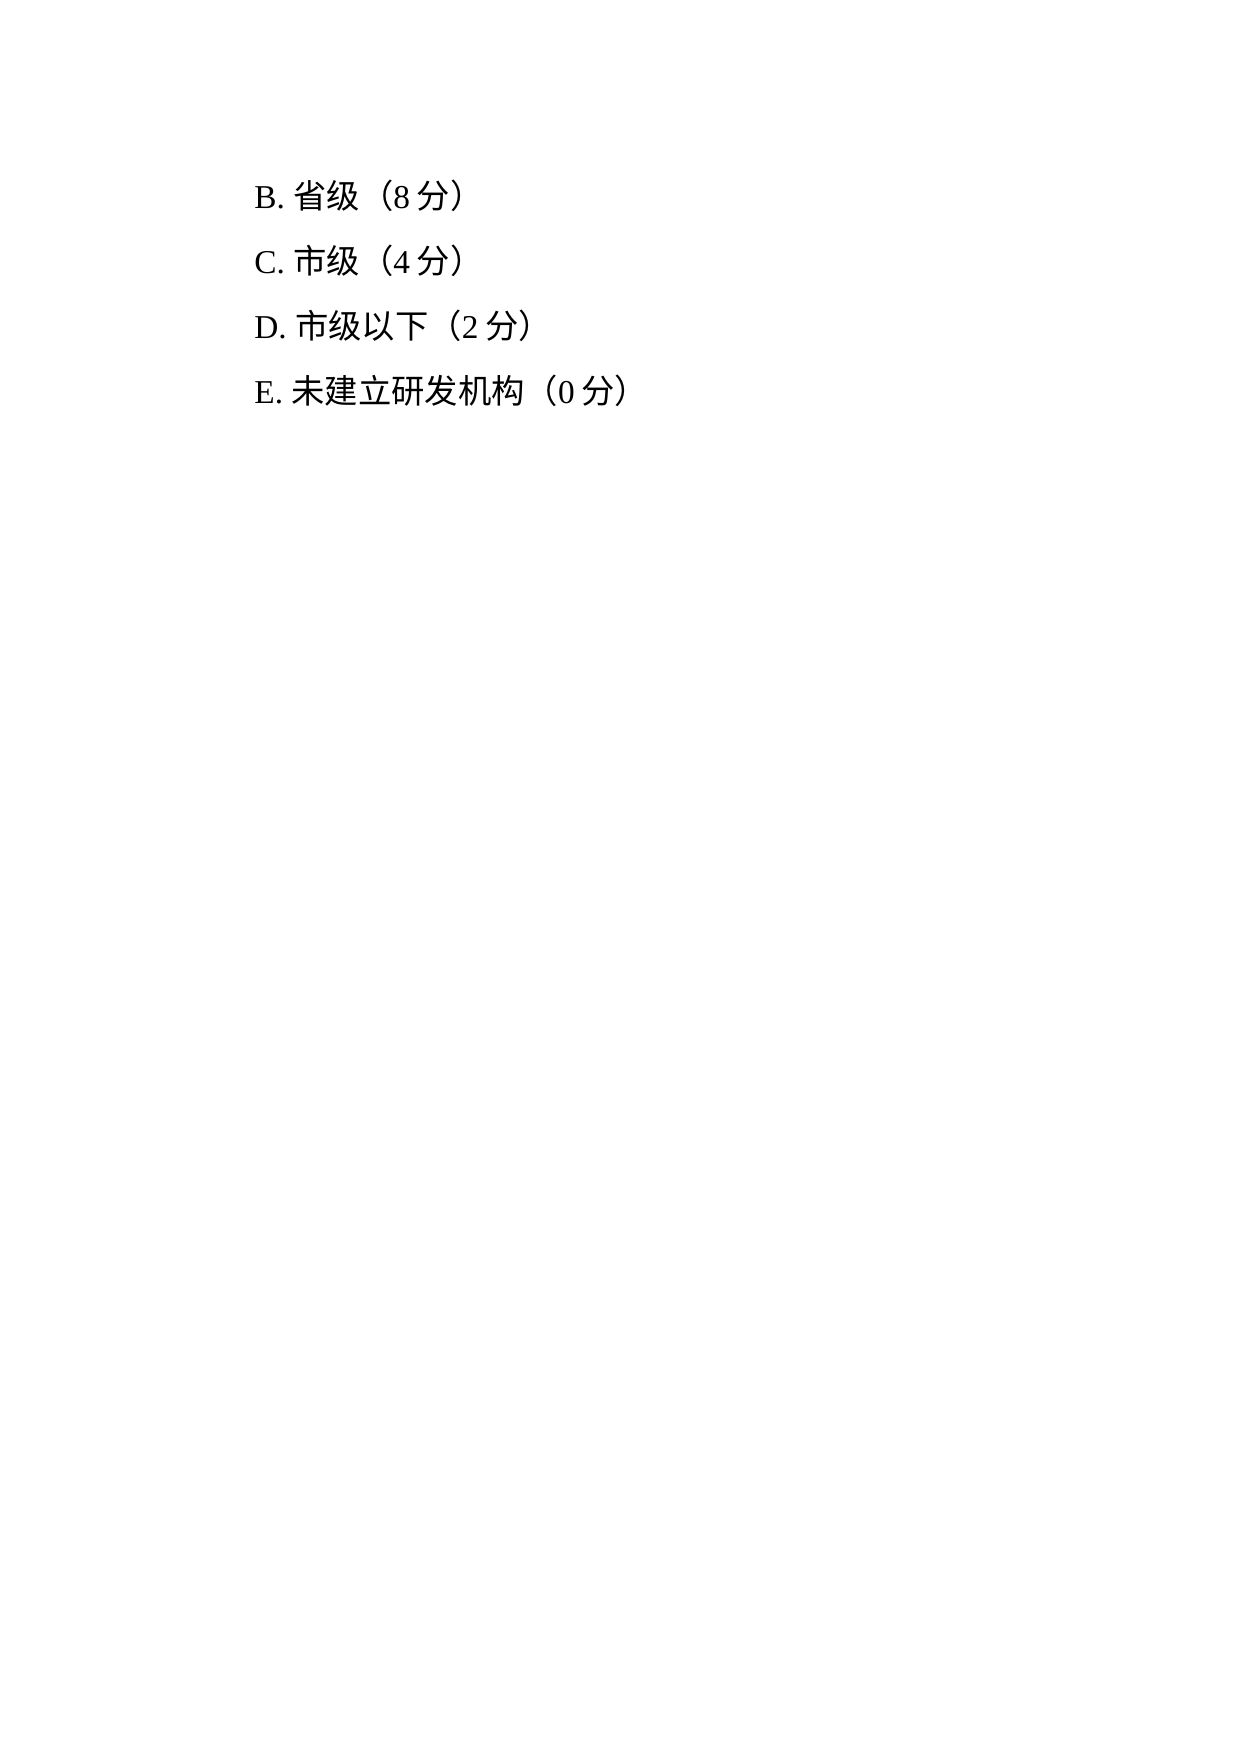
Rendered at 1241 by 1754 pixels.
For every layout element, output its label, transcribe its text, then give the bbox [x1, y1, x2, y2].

text C. 市级（4分） [187, 227, 1053, 292]
text D. 市级以下（2分） [187, 292, 1053, 357]
text B. 省级（8分） [187, 162, 1053, 227]
text E. 未建立研发机构（0分） [187, 357, 1053, 422]
